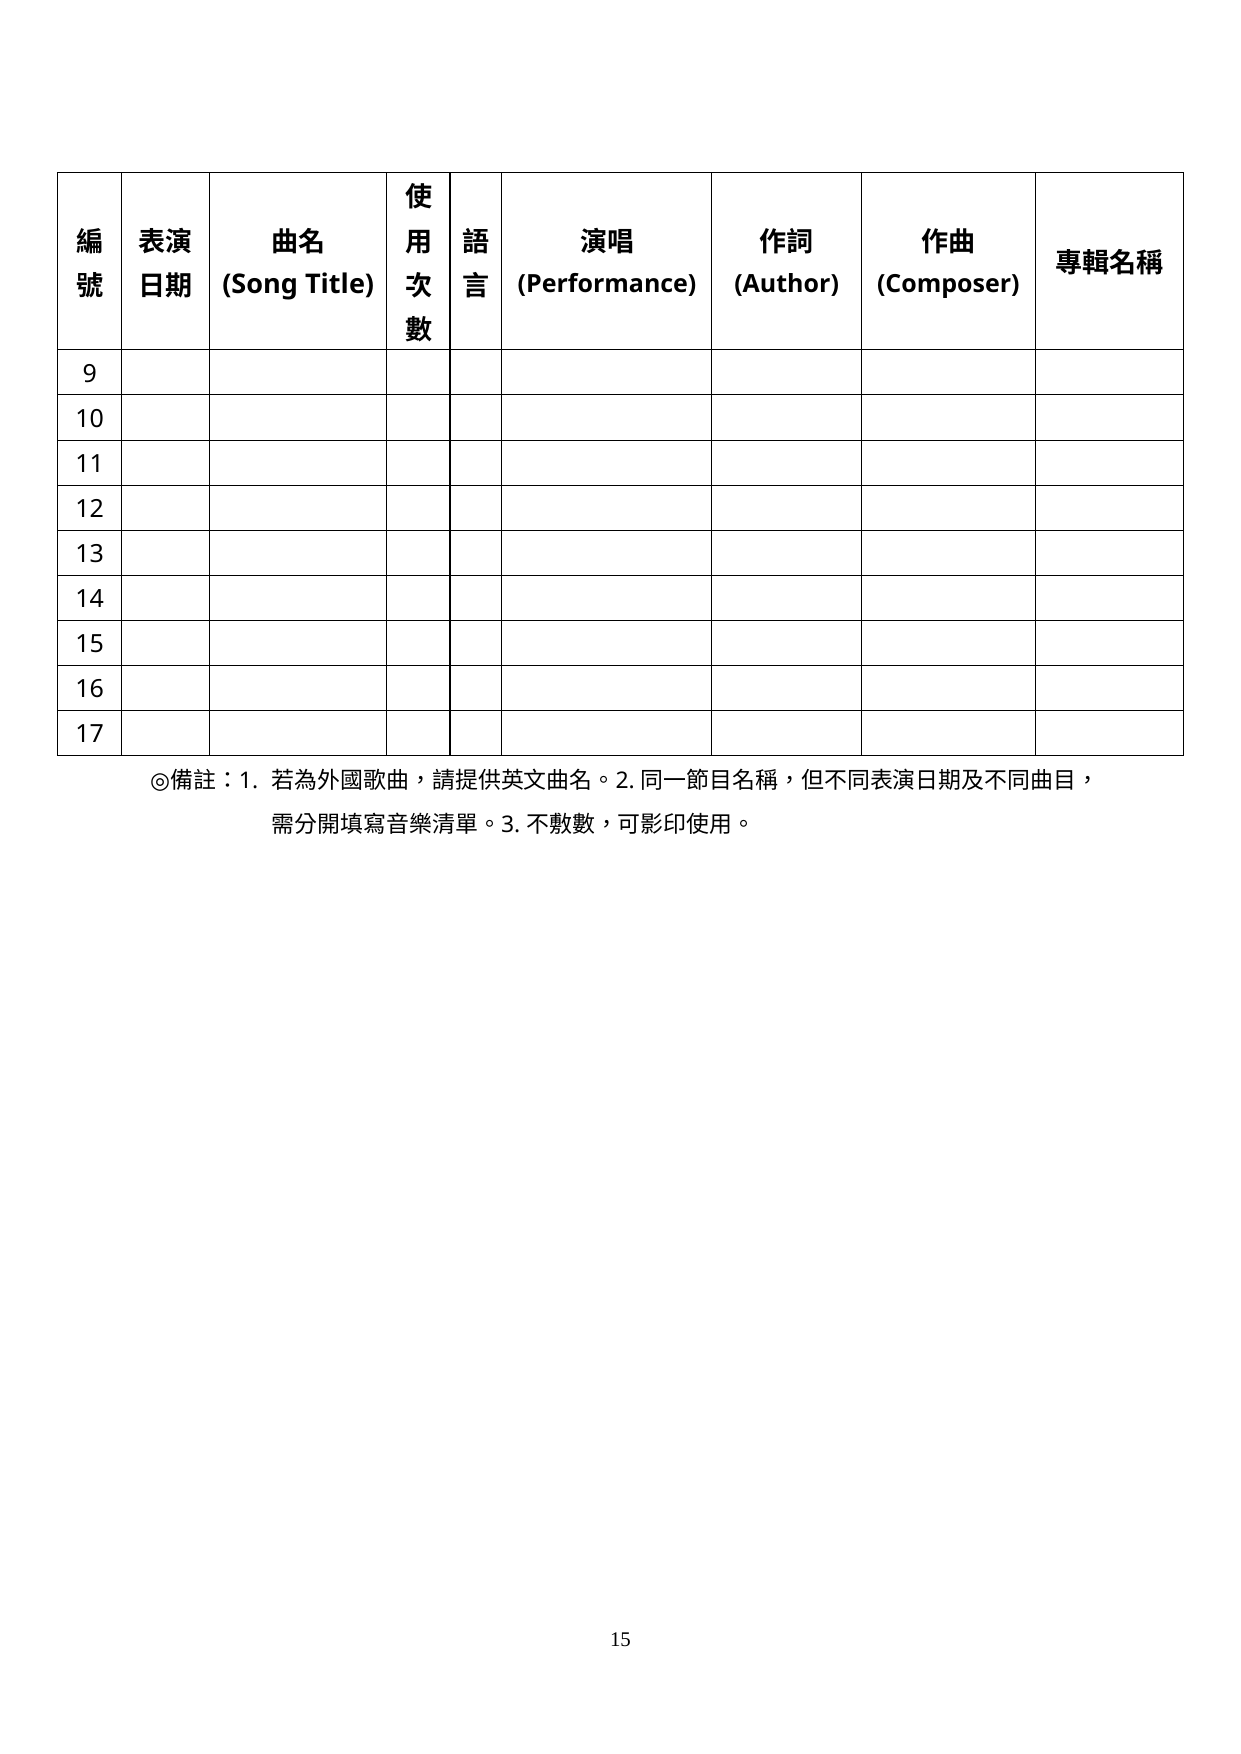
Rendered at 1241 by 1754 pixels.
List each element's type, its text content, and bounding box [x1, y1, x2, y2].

table_cell [1036, 711, 1183, 755]
table_cell [387, 395, 449, 439]
table_cell [210, 621, 386, 665]
table_cell [502, 486, 711, 530]
table_cell [502, 531, 711, 575]
table_cell [122, 576, 209, 620]
table_cell [210, 441, 386, 484]
table_cell [451, 395, 501, 439]
table_cell 13 [58, 531, 121, 575]
table_cell [862, 486, 1035, 530]
table_header 編號 [58, 173, 121, 349]
table_cell [862, 531, 1035, 575]
table_cell [122, 531, 209, 575]
table_cell [502, 395, 711, 439]
table_cell [1036, 441, 1183, 484]
table_cell [712, 395, 861, 439]
table_cell [387, 441, 449, 484]
table_cell [387, 621, 449, 665]
table_header 語言 [451, 173, 501, 349]
table_cell [712, 666, 861, 710]
table_cell [122, 486, 209, 530]
table_cell [451, 711, 501, 755]
table_cell 17 [58, 711, 121, 755]
table_cell [712, 531, 861, 575]
table_cell [451, 576, 501, 620]
table_cell 11 [58, 441, 121, 484]
table_cell [862, 441, 1035, 484]
table_cell [210, 486, 386, 530]
table_cell 14 [58, 576, 121, 620]
table_cell [862, 621, 1035, 665]
table_cell 10 [58, 395, 121, 439]
table_header 表演日期 [122, 173, 209, 349]
table_cell [210, 350, 386, 394]
table_header 專輯名稱 [1036, 173, 1183, 349]
table_cell [122, 395, 209, 439]
table_cell 12 [58, 486, 121, 530]
table_cell [1036, 576, 1183, 620]
table_cell [451, 350, 501, 394]
table_cell [1036, 486, 1183, 530]
table_cell [122, 621, 209, 665]
table_cell 16 [58, 666, 121, 710]
table_cell [451, 531, 501, 575]
table_cell [387, 486, 449, 530]
table_cell [1036, 350, 1183, 394]
table_cell [1036, 531, 1183, 575]
table_cell [502, 621, 711, 665]
table_cell [1036, 666, 1183, 710]
table_cell [451, 441, 501, 484]
table_cell [712, 576, 861, 620]
table_cell [502, 441, 711, 484]
table_cell [712, 486, 861, 530]
table_cell [502, 576, 711, 620]
table_cell [210, 711, 386, 755]
table_cell [1036, 395, 1183, 439]
table_cell [122, 711, 209, 755]
table_cell [862, 666, 1035, 710]
table_cell [451, 486, 501, 530]
table_cell [712, 350, 861, 394]
table_cell [502, 711, 711, 755]
table_cell 9 [58, 350, 121, 394]
table_cell [862, 711, 1035, 755]
table_cell [451, 666, 501, 710]
table_cell [210, 395, 386, 439]
table_cell [387, 350, 449, 394]
table_cell [712, 621, 861, 665]
table_cell [122, 666, 209, 710]
table_cell [862, 395, 1035, 439]
table_cell 15 [58, 621, 121, 665]
table_header 作曲(Composer) [862, 173, 1035, 349]
table_cell [387, 531, 449, 575]
table_cell [1036, 621, 1183, 665]
table_cell [122, 441, 209, 484]
table_cell [387, 666, 449, 710]
table_cell [502, 350, 711, 394]
table_cell [502, 666, 711, 710]
table_header 使用次數 [387, 173, 449, 349]
table_cell [862, 350, 1035, 394]
table_cell [122, 350, 209, 394]
table_cell [862, 576, 1035, 620]
table_cell [712, 711, 861, 755]
table_cell [210, 576, 386, 620]
table_header 演唱(Performance) [502, 173, 711, 349]
table_cell [387, 576, 449, 620]
table_cell [210, 531, 386, 575]
table_header 作詞(Author) [712, 173, 861, 349]
table_cell [387, 711, 449, 755]
table_cell [712, 441, 861, 484]
table_cell [451, 621, 501, 665]
table_header 曲名 (Song Title) [210, 173, 386, 349]
text ◎備註：1. 若為外國歌曲，請提供英文曲名。2. 同一節目名稱，但不同表演日期及不同曲目，需分開填寫音樂清單。3. 不敷數，可影印使用。 [150, 756, 1090, 844]
table_cell [210, 666, 386, 710]
